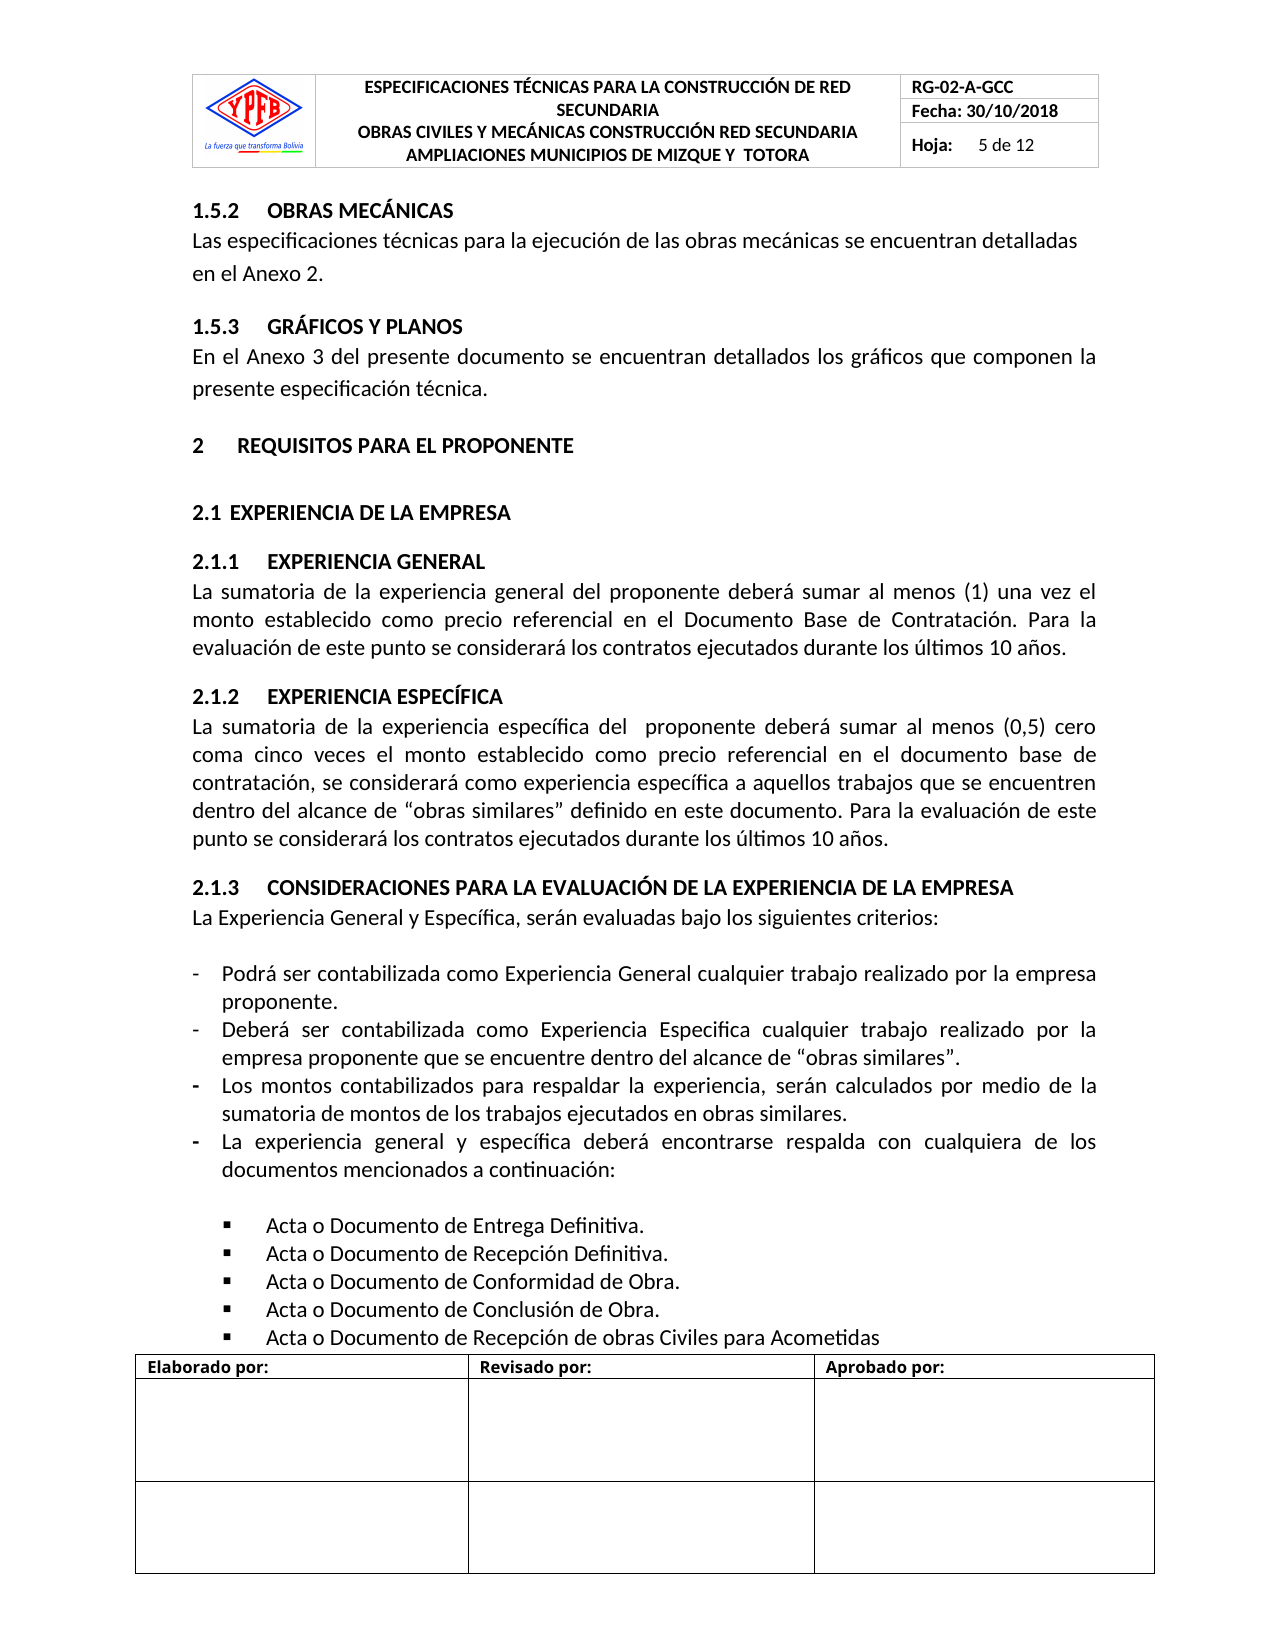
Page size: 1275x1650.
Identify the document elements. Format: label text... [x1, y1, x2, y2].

text La Experiencia General y Específica, serán evaluadas bajo los siguientes criterios: [192, 903, 1098, 931]
subtitle EXPERIENCIA GENERAL [192, 547, 1098, 575]
list Podrá ser contabilizada como Experiencia General cualquier trabajo realizado por la empresa proponente. [192, 959, 1098, 1015]
subtitle EXPERIENCIA DE LA EMPRESA [192, 498, 1098, 526]
list Acta o Documento de Entrega Definitiva. [222, 1211, 1098, 1239]
subtitle OBRAS MECÁNICAS [192, 196, 1098, 224]
list Acta o Documento de Conformidad de Obra. [222, 1267, 1098, 1296]
subtitle GRÁFICOS Y PLANOS [192, 312, 1098, 340]
subtitle CONSIDERACIONES PARA LA EVALUACIÓN DE LA EXPERIENCIA DE LA EMPRESA [192, 873, 1098, 901]
list La experiencia general y específica deberá encontrarse respalda con cualquiera de los documentos mencionados a continuación: [192, 1127, 1098, 1183]
subtitle EXPERIENCIA ESPECÍFICA [192, 682, 1098, 710]
text La sumatoria de la experiencia general del proponente deberá sumar al menos (1) una vez el monto establecido como precio referencial en el Documento Base de Contratación. Para la evaluación de este punto se considerará los contratos ejecutados durante los últimos 10 años. [192, 577, 1098, 661]
picture [203, 75, 304, 157]
list Acta o Documento de Conclusión de Obra. [222, 1296, 1098, 1323]
subtitle REQUISITOS PARA EL PROPONENTE [192, 431, 1098, 459]
text La sumatoria de la experiencia específica del proponente deberá sumar al menos (0,5) cero coma cinco veces el monto establecido como precio referencial en el documento base de contratación, se considerará como experiencia específica a aquellos trabajos que se encuentren dentro del alcance de “obras similares” definido en este documento. Para la evaluación de este punto se considerará los contratos ejecutados durante los últimos 10 años. [192, 712, 1098, 852]
list Deberá ser contabilizada como Experiencia Especifica cualquier trabajo realizado por la empresa proponente que se encuentre dentro del alcance de “obras similares”. [192, 1015, 1098, 1071]
list Las especificaciones técnicas para la ejecución de las obras mecánicas se encuentran detalladas en el Anexo 2. [192, 227, 1098, 287]
list Acta o Documento de Recepción Definitiva. [222, 1239, 1098, 1267]
text En el Anexo 3 del presente documento se encuentran detallados los gráficos que componen la presente especificación técnica. [192, 342, 1098, 402]
list Los montos contabilizados para respaldar la experiencia, serán calculados por medio de la sumatoria de montos de los trabajos ejecutados en obras similares. [192, 1071, 1098, 1127]
list Acta o Documento de Recepción de obras Civiles para Acometidas [222, 1323, 1098, 1352]
